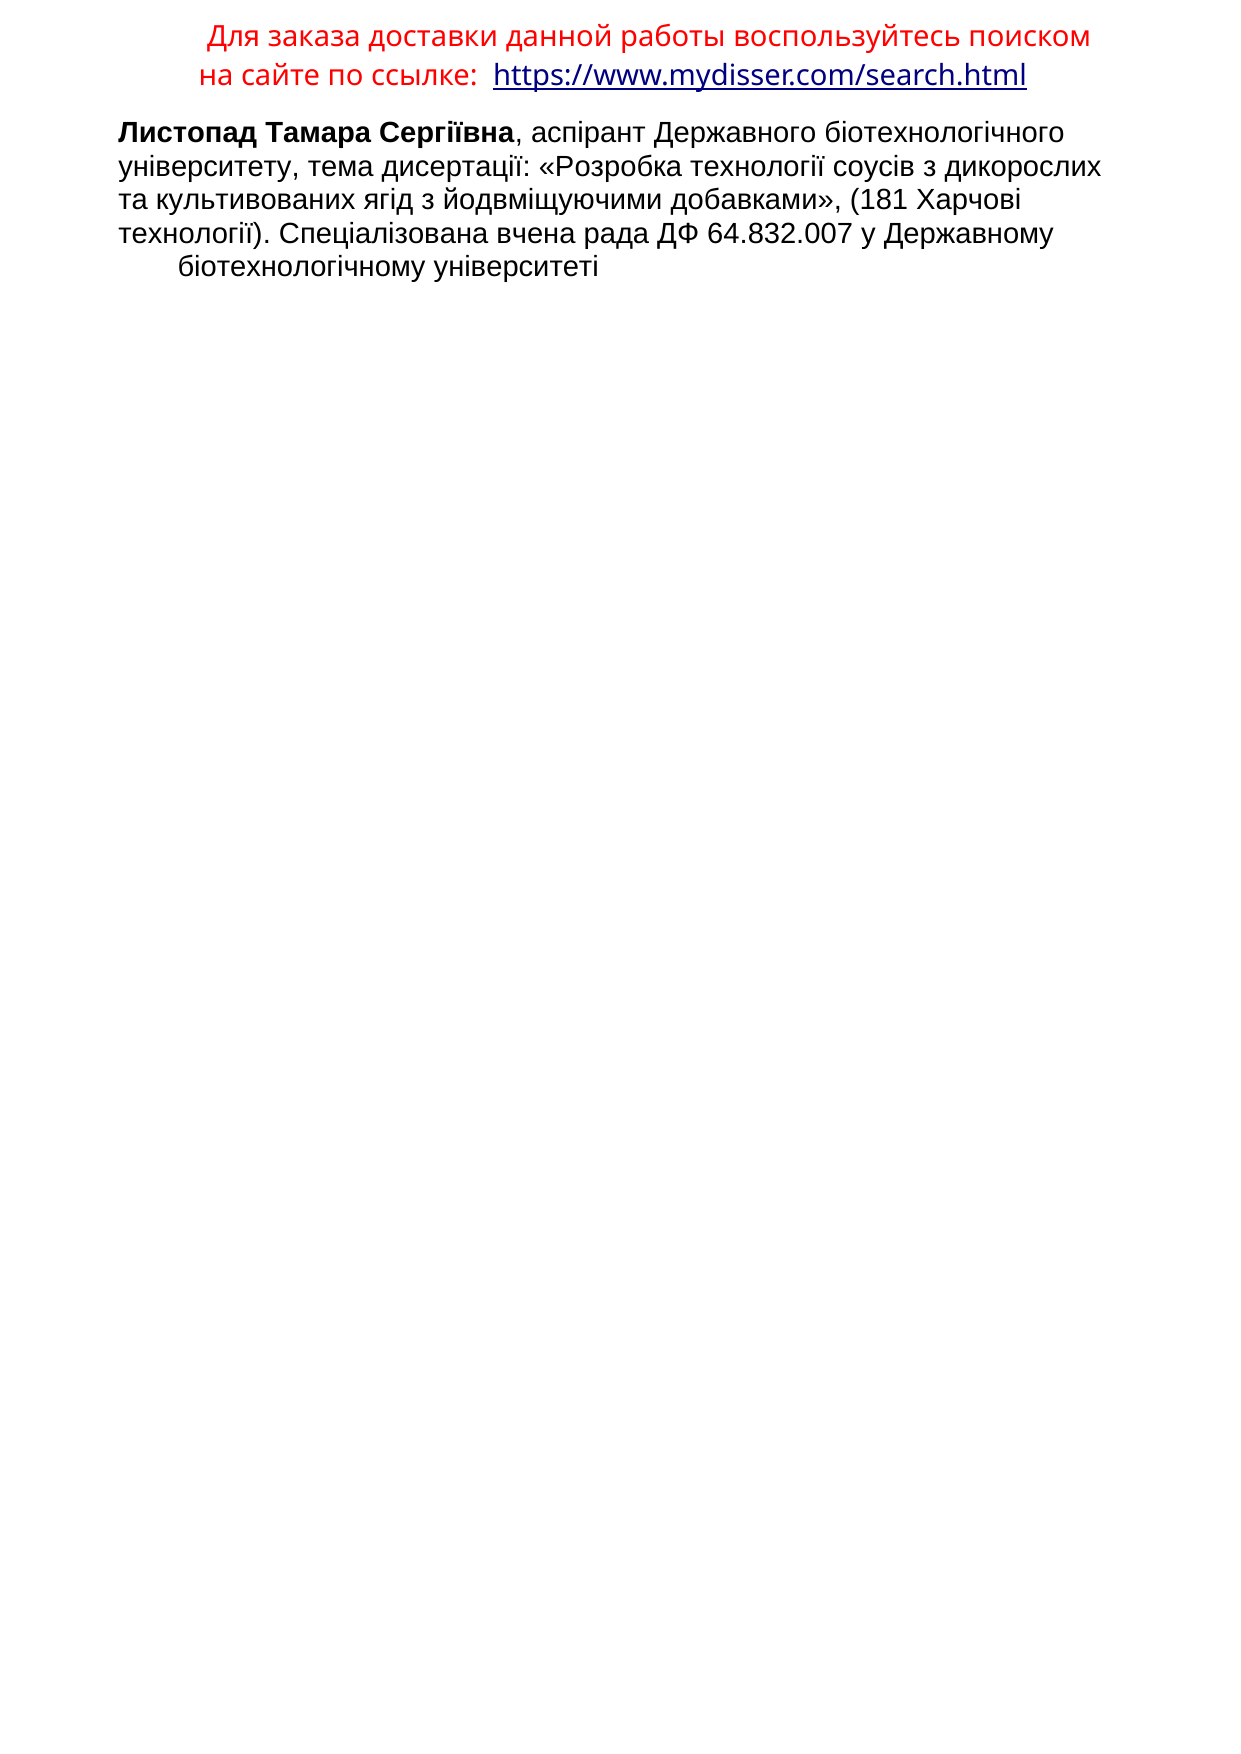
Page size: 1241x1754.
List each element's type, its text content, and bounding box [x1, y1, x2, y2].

text університету, тема дисертації: «Розробка технології соусів з дикорослих [118, 148, 1107, 182]
text біотехнологічному університеті [118, 249, 1107, 283]
text та культивованих ягід з йодвміщуючими добавками», (181 Харчові [118, 182, 1107, 216]
text Листопад Тамара Сергіївна, аспірант Державного біотехнологічного [118, 115, 1107, 148]
text технології). Спеціалізована вчена рада ДФ 64.832.007 у Державному [118, 216, 1107, 249]
